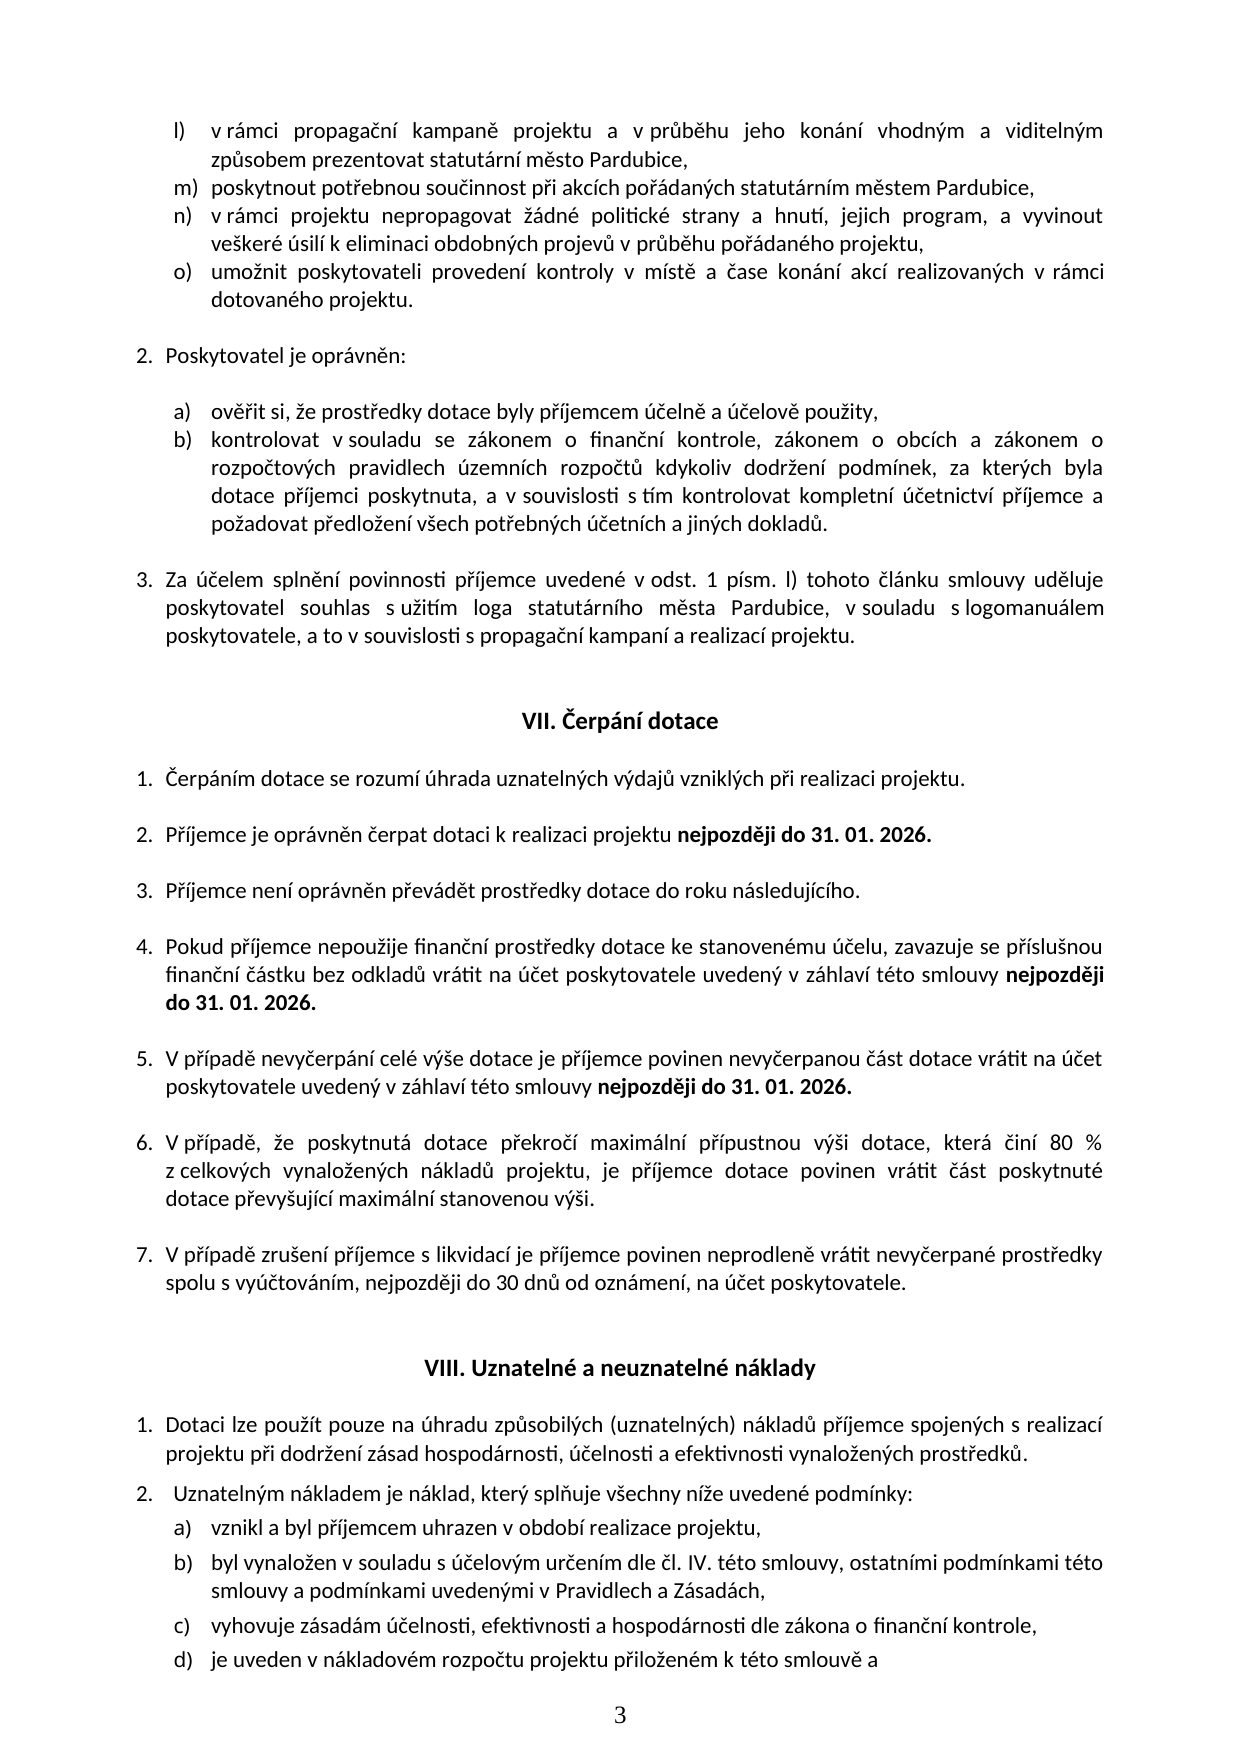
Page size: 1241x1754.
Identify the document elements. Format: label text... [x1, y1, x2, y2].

list v rámci propagační kampaně projektu a v průběhu jeho konání vhodným a viditelným způsobem prezentovat statutární město Pardubice, [173, 117, 1104, 173]
list poskytnout potřebnou součinnost při akcích pořádaných statutárním městem Pardubice, [173, 173, 1104, 201]
list Příjemce není oprávněn převádět prostředky dotace do roku následujícího. [136, 876, 1104, 904]
list byl vynaložen v souladu s účelovým určením dle čl. IV. této smlouvy, ostatními podmínkami této smlouvy a podmínkami uvedenými v Pravidlech a Zásadách, [173, 1548, 1104, 1604]
text VII. Čerpání dotace [136, 705, 1104, 736]
list kontrolovat v souladu se zákonem o finanční kontrole, zákonem o obcích a zákonem o rozpočtových pravidlech územních rozpočtů kdykoliv dodržení podmínek, za kterých byla dotace příjemci poskytnuta, a v souvislosti s tím kontrolovat kompletní účetnictví příjemce a požadovat předložení všech potřebných účetních a jiných dokladů. [173, 425, 1104, 537]
list V případě nevyčerpání celé výše dotace je příjemce povinen nevyčerpanou část dotace vrátit na účet poskytovatele uvedený v záhlaví této smlouvy nejpozději do 31. 01. 2026. [136, 1044, 1104, 1100]
list Za účelem splnění povinnosti příjemce uvedené v odst. 1 písm. l) tohoto článku smlouvy uděluje poskytovatel souhlas s užitím loga statutárního města Pardubice, v souladu s logomanuálem poskytovatele, a to v souvislosti s propagační kampaní a realizací projektu. [136, 565, 1104, 649]
text VIII. Uznatelné a neuznatelné náklady [136, 1352, 1104, 1383]
list Poskytovatel je oprávněn: [136, 341, 1104, 369]
list Pokud příjemce nepoužije finanční prostředky dotace ke stanovenému účelu, zavazuje se příslušnou finanční částku bez odkladů vrátit na účet poskytovatele uvedený v záhlaví této smlouvy nejpozději do 31. 01. 2026. [136, 932, 1104, 1016]
list V případě, že poskytnutá dotace překročí maximální přípustnou výši dotace, která činí 80 % z celkových vynaložených nákladů projektu, je příjemce dotace povinen vrátit část poskytnuté dotace převyšující maximální stanovenou výši. [136, 1128, 1104, 1212]
list vznikl a byl příjemcem uhrazen v období realizace projektu, [173, 1513, 1104, 1542]
list V případě zrušení příjemce s likvidací je příjemce povinen neprodleně vrátit nevyčerpané prostředky spolu s vyúčtováním, nejpozději do 30 dnů od oznámení, na účet poskytovatele. [136, 1240, 1104, 1296]
list v rámci projektu nepropagovat žádné politické strany a hnutí, jejich program, a vyvinout veškeré úsilí k eliminaci obdobných projevů v průběhu pořádaného projektu, [173, 201, 1104, 257]
list Uznatelným nákladem je náklad, který splňuje všechny níže uvedené podmínky: [136, 1479, 1104, 1507]
list vyhovuje zásadám účelnosti, efektivnosti a hospodárnosti dle zákona o finanční kontrole, [173, 1611, 1104, 1639]
list umožnit poskytovateli provedení kontroly v místě a čase konání akcí realizovaných v rámci dotovaného projektu. [173, 257, 1104, 313]
list Dotaci lze použít pouze na úhradu způsobilých (uznatelných) nákladů příjemce spojených s realizací projektu při dodržení zásad hospodárnosti, účelnosti a efektivnosti vynaložených prostředků. [136, 1411, 1104, 1467]
list Příjemce je oprávněn čerpat dotaci k realizaci projektu nejpozději do 31. 01. 2026. [136, 820, 1104, 848]
list ověřit si, že prostředky dotace byly příjemcem účelně a účelově použity, [173, 397, 1104, 425]
list je uveden v nákladovém rozpočtu projektu přiloženém k této smlouvě a [173, 1646, 1104, 1674]
list Čerpáním dotace se rozumí úhrada uznatelných výdajů vzniklých při realizaci projektu. [136, 764, 1104, 792]
